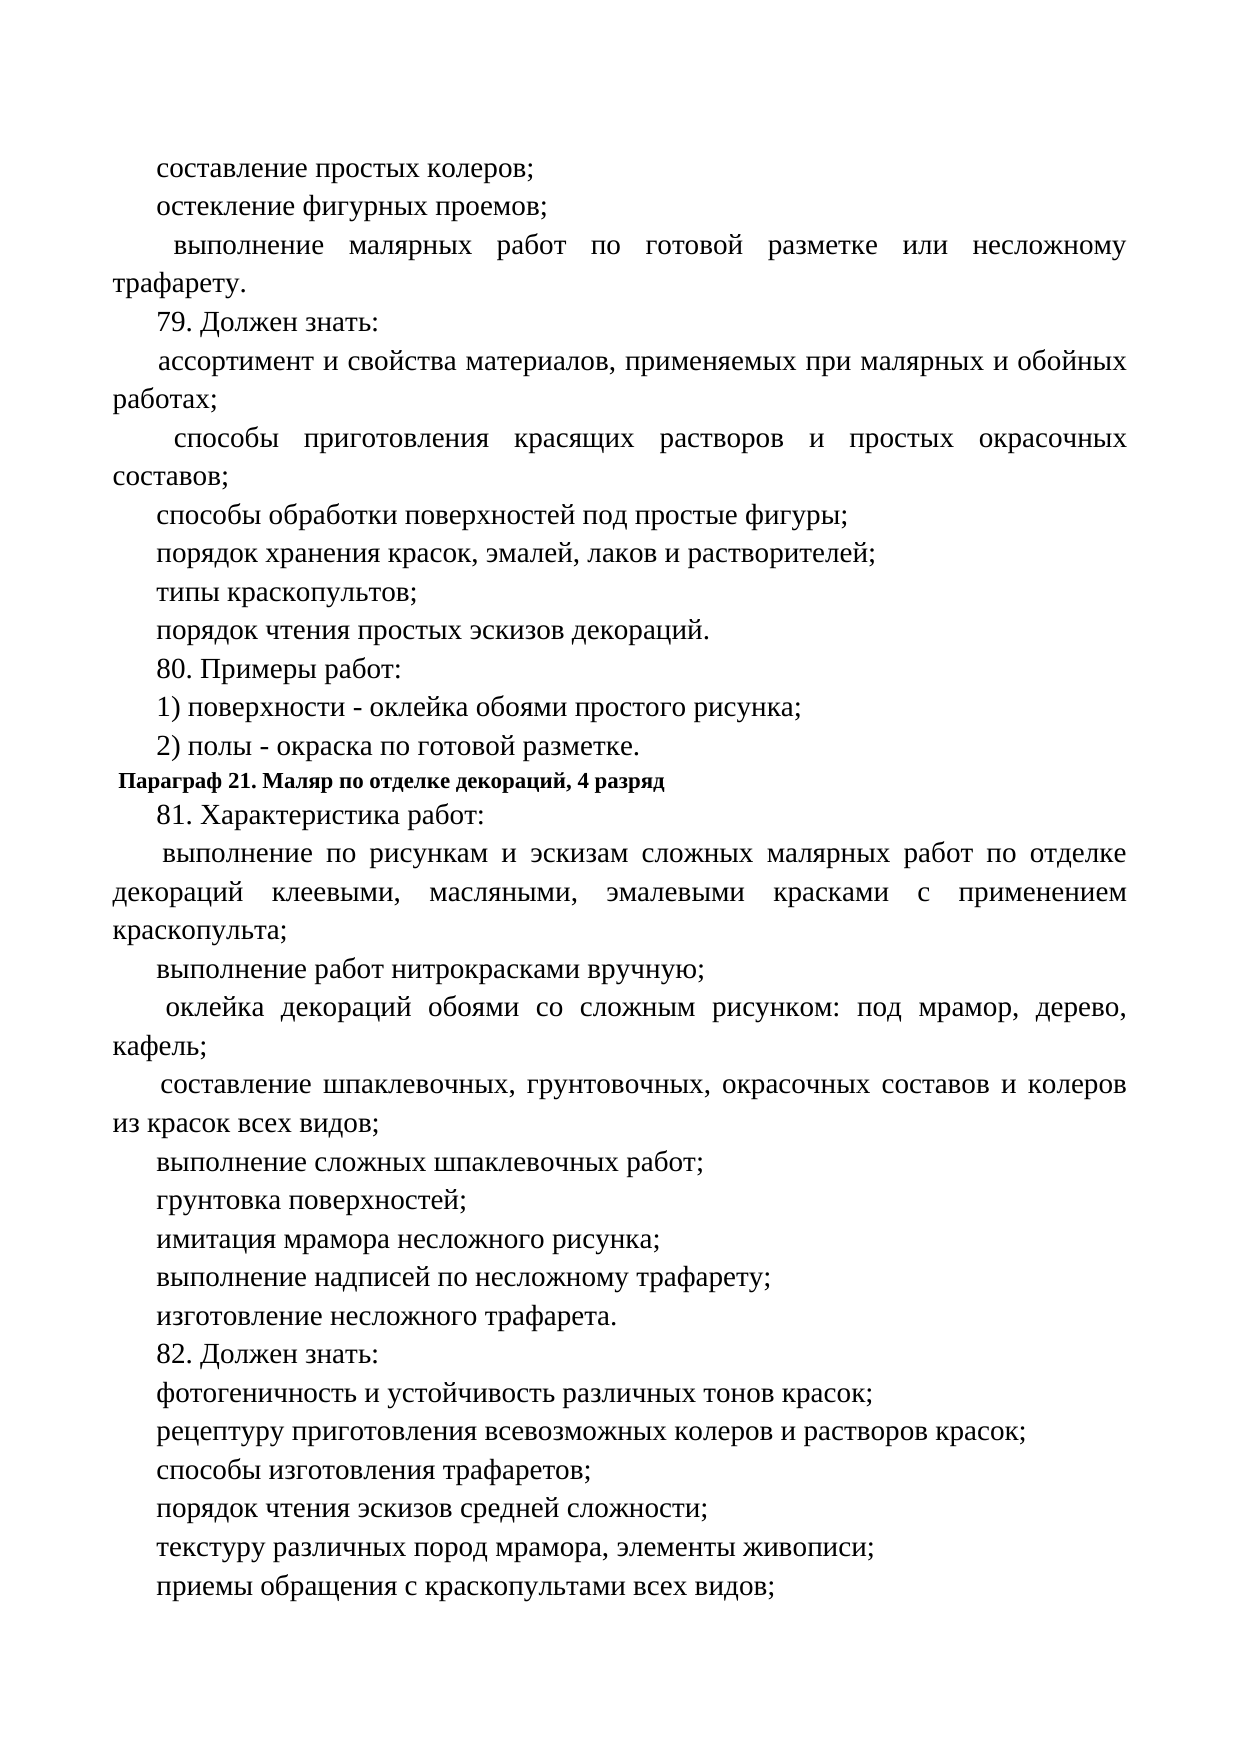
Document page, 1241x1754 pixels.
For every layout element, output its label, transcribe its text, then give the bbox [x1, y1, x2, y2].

text способы изготовления трафаретов; [112, 1452, 1128, 1486]
text типы краскопультов; [112, 574, 1128, 607]
text 79. Должен знать: [112, 304, 1128, 338]
text 1) поверхности - оклейка обоями простого рисунка; [112, 689, 1128, 723]
text 81. Характеристика работ: [112, 797, 1128, 830]
text оклейка декораций обоями со сложным рисунком: под мрамор, дерево, кафель; [112, 989, 1128, 1062]
text приемы обращения с краскопультами всех видов; [112, 1568, 1128, 1601]
text остекление фигурных проемов; [112, 188, 1128, 222]
text выполнение работ нитрокрасками вручную; [112, 951, 1128, 984]
text составление шпаклевочных, грунтовочных, окрасочных составов и колеров из красок всех видов; [112, 1067, 1128, 1139]
text выполнение по рисункам и эскизам сложных малярных работ по отделке декораций клеевыми, масляными, эмалевыми красками с применением краскопульта; [112, 835, 1128, 946]
text текстуру различных пород мрамора, элементы живописи; [112, 1529, 1128, 1563]
text порядок чтения эскизов средней сложности; [112, 1491, 1128, 1524]
text порядок чтения простых эскизов декораций. [112, 612, 1128, 646]
text составление простых колеров; [112, 150, 1128, 183]
text 82. Должен знать: [112, 1336, 1128, 1370]
text способы обработки поверхностей под простые фигуры; [112, 497, 1128, 530]
text имитация мрамора несложного рисунка; [112, 1221, 1128, 1254]
text выполнение сложных шпаклевочных работ; [112, 1144, 1128, 1177]
text порядок хранения красок, эмалей, лаков и растворителей; [112, 535, 1128, 569]
text выполнение надписей по несложному трафарету; [112, 1259, 1128, 1293]
text изготовление несложного трафарета. [112, 1298, 1128, 1331]
text фотогеничность и устойчивость различных тонов красок; [112, 1375, 1128, 1408]
text грунтовка поверхностей; [112, 1182, 1128, 1216]
text выполнение малярных работ по готовой разметке или несложному трафарету. [112, 227, 1128, 299]
text 80. Примеры работ: [112, 651, 1128, 684]
text 2) полы - окраска по готовой разметке. [112, 728, 1128, 762]
text Параграф 21. Маляр по отделке декораций, 4 разряд [112, 767, 1128, 793]
text ассортимент и свойства материалов, применяемых при малярных и обойных работах; [112, 343, 1128, 415]
text способы приготовления красящих растворов и простых окрасочных составов; [112, 420, 1128, 492]
text рецептуру приготовления всевозможных колеров и растворов красок; [112, 1413, 1128, 1447]
